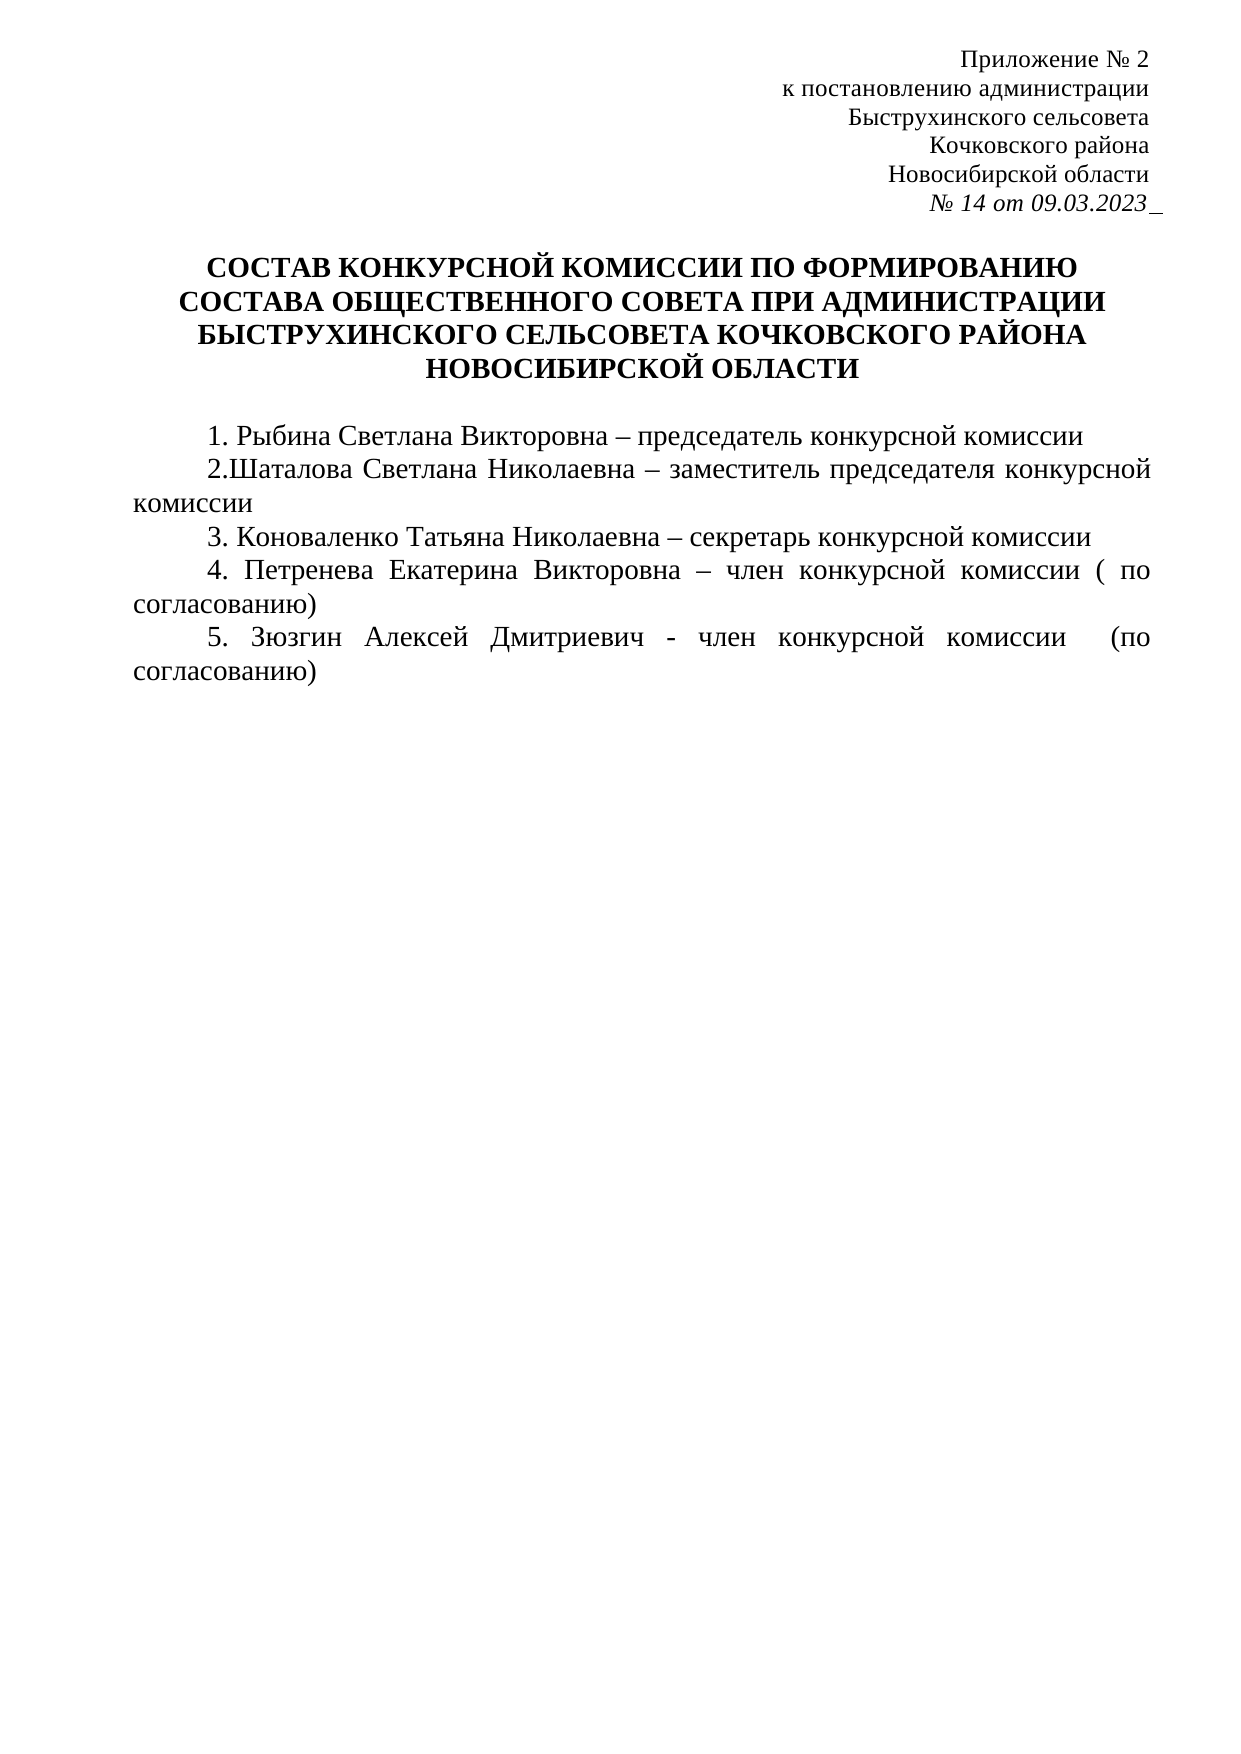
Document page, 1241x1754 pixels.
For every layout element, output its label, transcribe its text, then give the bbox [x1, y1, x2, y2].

text 2.Шаталова Светлана Николаевна – заместитель председателя конкурсной комиссии [133, 452, 1152, 519]
text Новосибирской области [133, 159, 1149, 188]
text 3. Коноваленко Татьяна Николаевна – секретарь конкурсной комиссии [133, 519, 1152, 552]
text СОСТАВ КОНКУРСНОЙ КОМИССИИ ПО ФОРМИРОВАНИЮ СОСТАВА ОБЩЕСТВЕННОГО СОВЕТА ПРИ АДМИНИСТРАЦИИ БЫСТРУХИНСКОГО СЕЛЬСОВЕТА КОЧКОВСКОГО РАЙОНА НОВОСИБИРСКОЙ ОБЛАСТИ [133, 250, 1152, 384]
text 4. Петренева Екатерина Викторовна – член конкурсной комиссии ( по согласованию) [133, 552, 1152, 619]
text Быструхинского сельсовета [133, 102, 1149, 131]
text № 14 от 09.03.2023 [133, 188, 1149, 217]
text Кочковского района [133, 131, 1149, 159]
text Приложение № 2 [133, 44, 1149, 73]
text 1. Рыбина Светлана Викторовна – председатель конкурсной комиссии [133, 418, 1152, 452]
text к постановлению администрации [135, 73, 1149, 102]
text 5. Зюзгин Алексей Дмитриевич - член конкурсной комиссии (по согласованию) [133, 619, 1152, 686]
